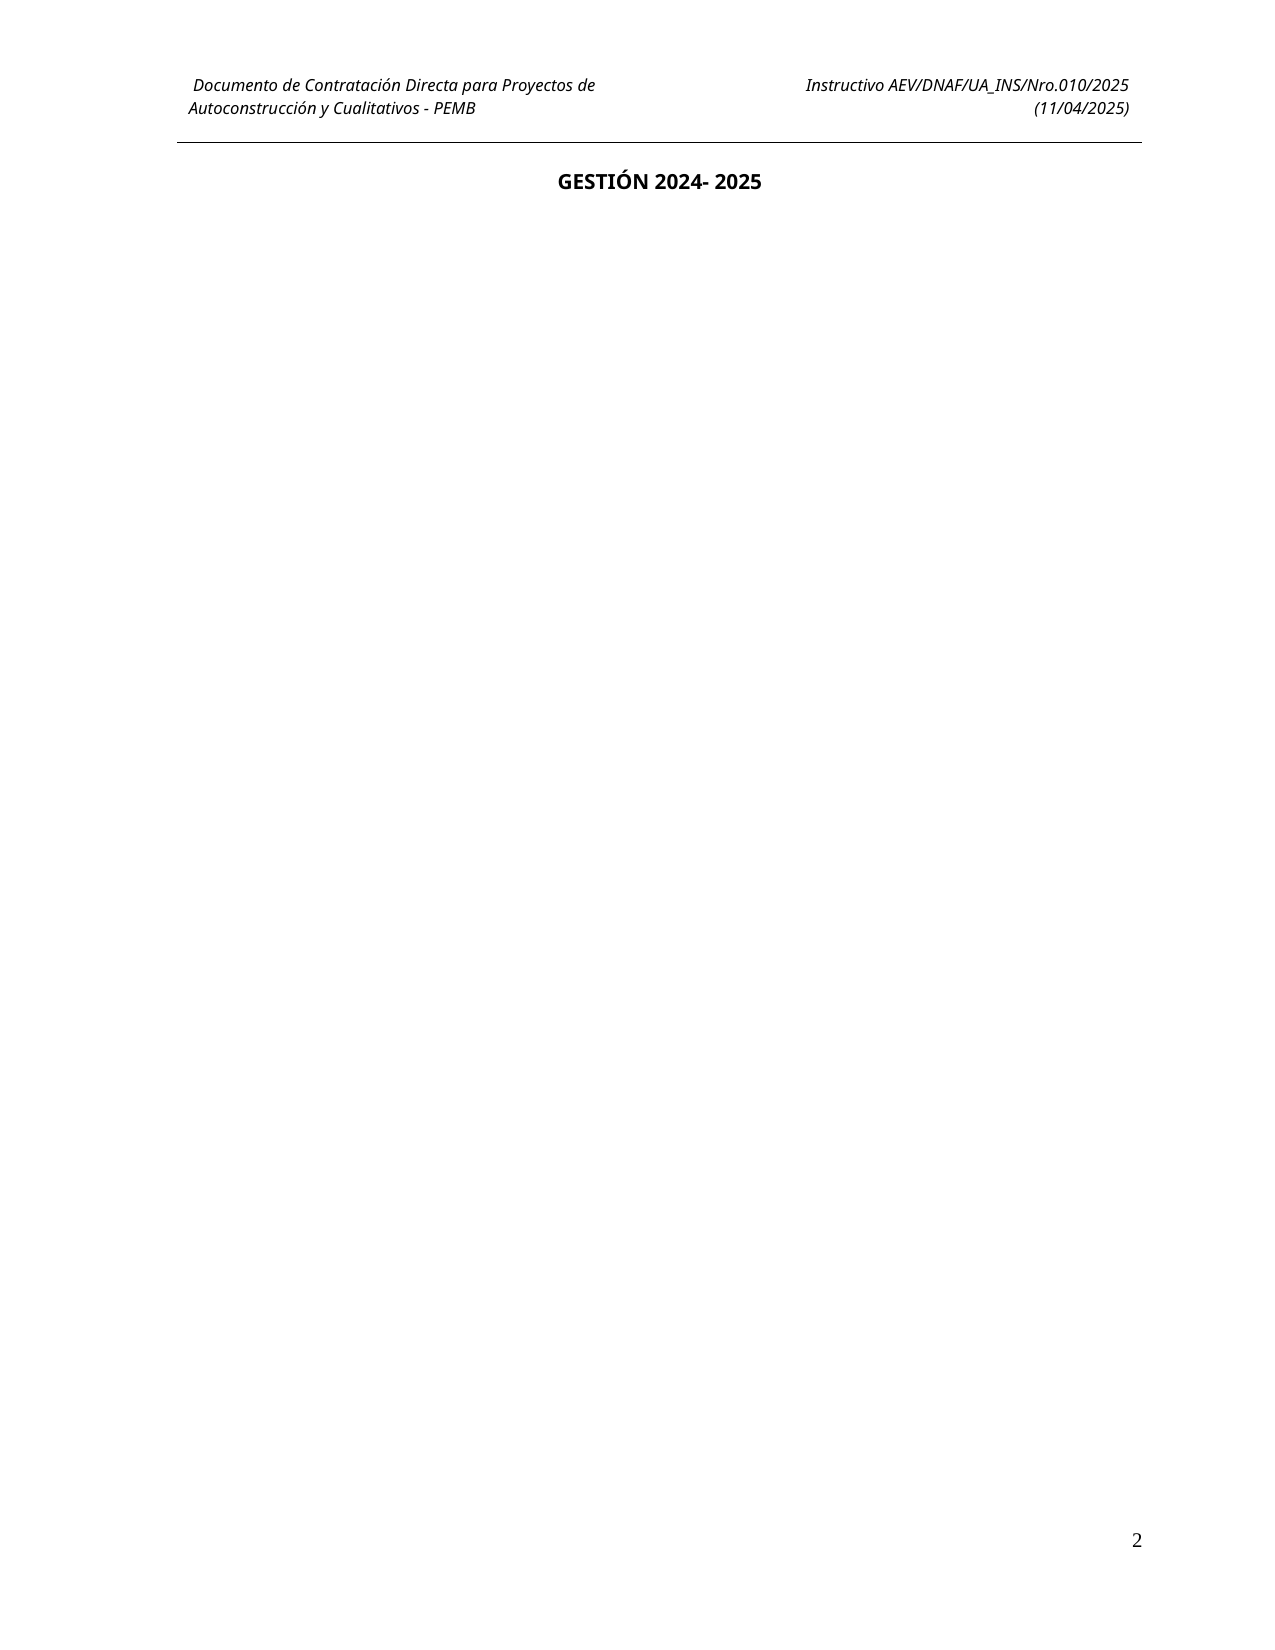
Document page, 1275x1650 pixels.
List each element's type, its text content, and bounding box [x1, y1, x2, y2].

text GESTIÓN 2024- 2025 [177, 167, 1142, 196]
